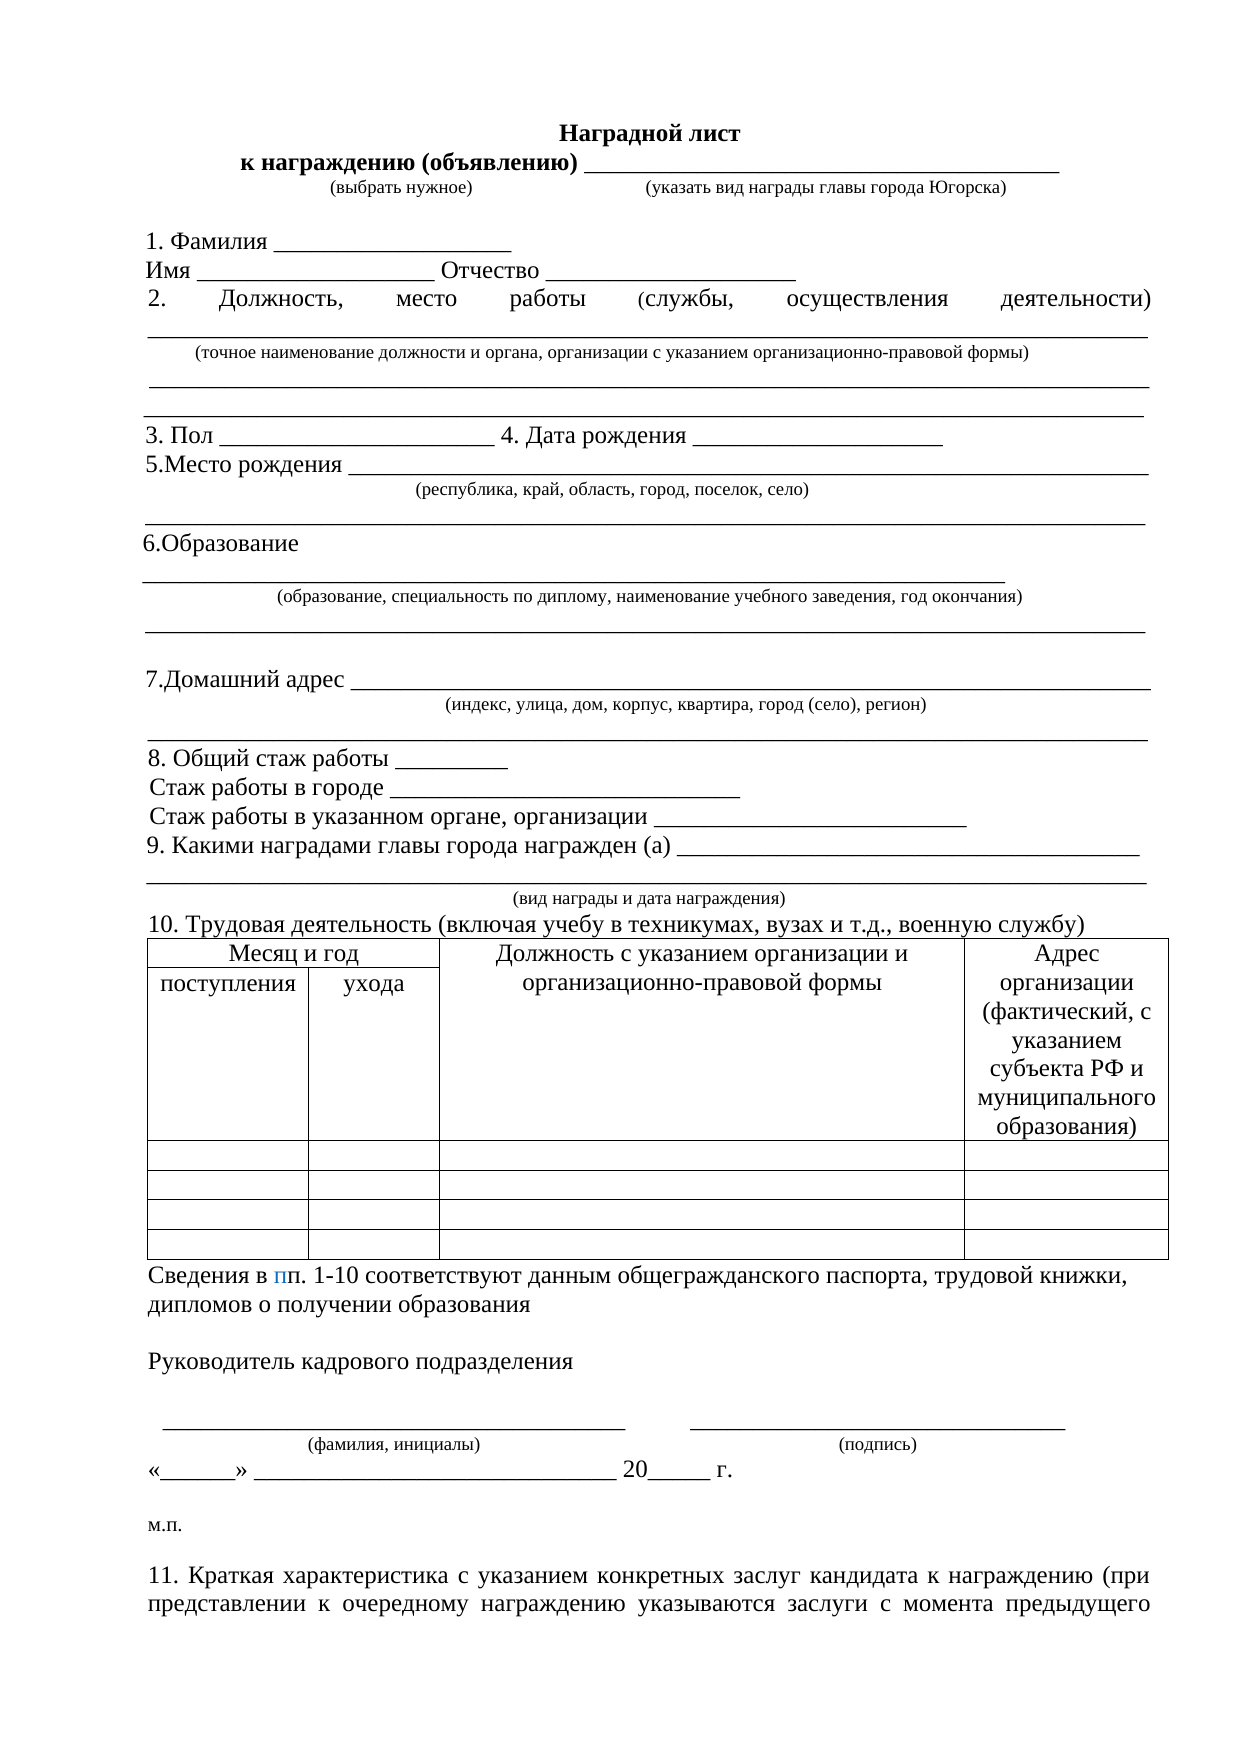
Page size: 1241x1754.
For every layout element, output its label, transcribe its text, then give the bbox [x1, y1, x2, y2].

table_cell ухода [309, 968, 439, 1140]
text Стаж работы в городе ____________________________ [149, 772, 1152, 801]
text м.п. [148, 1512, 1152, 1536]
text ________________________________________________________________________________ [145, 499, 1152, 528]
text ________________________________________________________________________________ [149, 362, 1152, 391]
table_cell [440, 1171, 964, 1199]
table_cell [148, 1141, 308, 1169]
text (вид награды и дата награждения) [146, 887, 1152, 909]
text 7.Домашний адрес ________________________________________________________________ [145, 664, 1152, 693]
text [148, 1560, 1152, 1617]
table_cell [440, 1230, 964, 1259]
text 3. Пол ______________________ 4. Дата рождения ____________________ [145, 420, 1152, 449]
text 10. Трудовая деятельность (включая учебу в техникумах, вузах и т.д., военную службу) [148, 909, 1152, 937]
text 6.Образование _____________________________________________________________________ [142, 528, 1152, 585]
table_cell [309, 1171, 439, 1199]
text 5.Место рождения ________________________________________________________________ [145, 449, 1152, 477]
table_cell (фамилия, инициалы) [148, 1433, 640, 1454]
text Имя ___________________ Отчество ____________________ [145, 255, 1152, 283]
table_cell (подпись) [640, 1433, 1115, 1454]
text Стаж работы в указанном органе, организации _________________________ [149, 801, 1152, 830]
text (точное наименование должности и органа, организации с указанием организационно-правовой формы) [73, 341, 1152, 362]
text ________________________________________________________________________________ [148, 715, 1152, 743]
text 2. Должность, место работы (службы, осуществления деятельности) ________________________________________________________________________________ [148, 283, 1152, 341]
table_cell [965, 1200, 1168, 1229]
text 8. Общий стаж работы _________ [148, 743, 1152, 772]
table_cell [965, 1230, 1168, 1259]
text (образование, специальность по диплому, наименование учебного заведения, год окончания) [148, 585, 1152, 607]
text (индекс, улица, дом, корпус, квартира, город (село), регион) [148, 693, 1152, 715]
text Наградной лист [148, 118, 1152, 147]
table_cell [309, 1141, 439, 1169]
text Сведения в пп. 1-10 соответствуют данным общегражданского паспорта, трудовой книжки, дипломов о получении образования [148, 1260, 1152, 1317]
table_header Месяц и год [148, 939, 439, 967]
table_header _____________________________________ [148, 1404, 640, 1432]
text ________________________________________________________________________________ [145, 607, 1152, 636]
text 1. Фамилия ___________________ [145, 226, 1152, 255]
text (республика, край, область, город, поселок, село) [73, 477, 1152, 499]
table_header ______________________________ [640, 1404, 1115, 1432]
table_header Должность с указанием организации и организационно-правовой формы [440, 939, 964, 1140]
table_cell [965, 1141, 1168, 1169]
text 9. Какими наградами главы города награжден (а) _____________________________________ [146, 830, 1152, 858]
table_cell [440, 1200, 964, 1229]
text (выбрать нужное) (указать вид награды главы города Югорска) [73, 176, 1152, 197]
text ________________________________________________________________________________ [146, 858, 1152, 887]
table_cell [309, 1200, 439, 1229]
table_cell поступления [148, 968, 308, 1140]
table_cell [148, 1200, 308, 1229]
text Руководитель кадрового подразделения [148, 1346, 1152, 1375]
text ________________________________________________________________________________ [144, 391, 1152, 420]
table_cell [440, 1141, 964, 1169]
table_cell [309, 1230, 439, 1259]
table_cell [965, 1171, 1168, 1199]
table_header Адрес организации (фактический, с указанием субъекта РФ и муниципального образования) [965, 939, 1168, 1140]
text «______» _____________________________ 20_____ г. [148, 1454, 1152, 1483]
text к награждению (объявлению) ______________________________________ [148, 147, 1152, 176]
table_cell [148, 1171, 308, 1199]
table_cell [148, 1230, 308, 1259]
